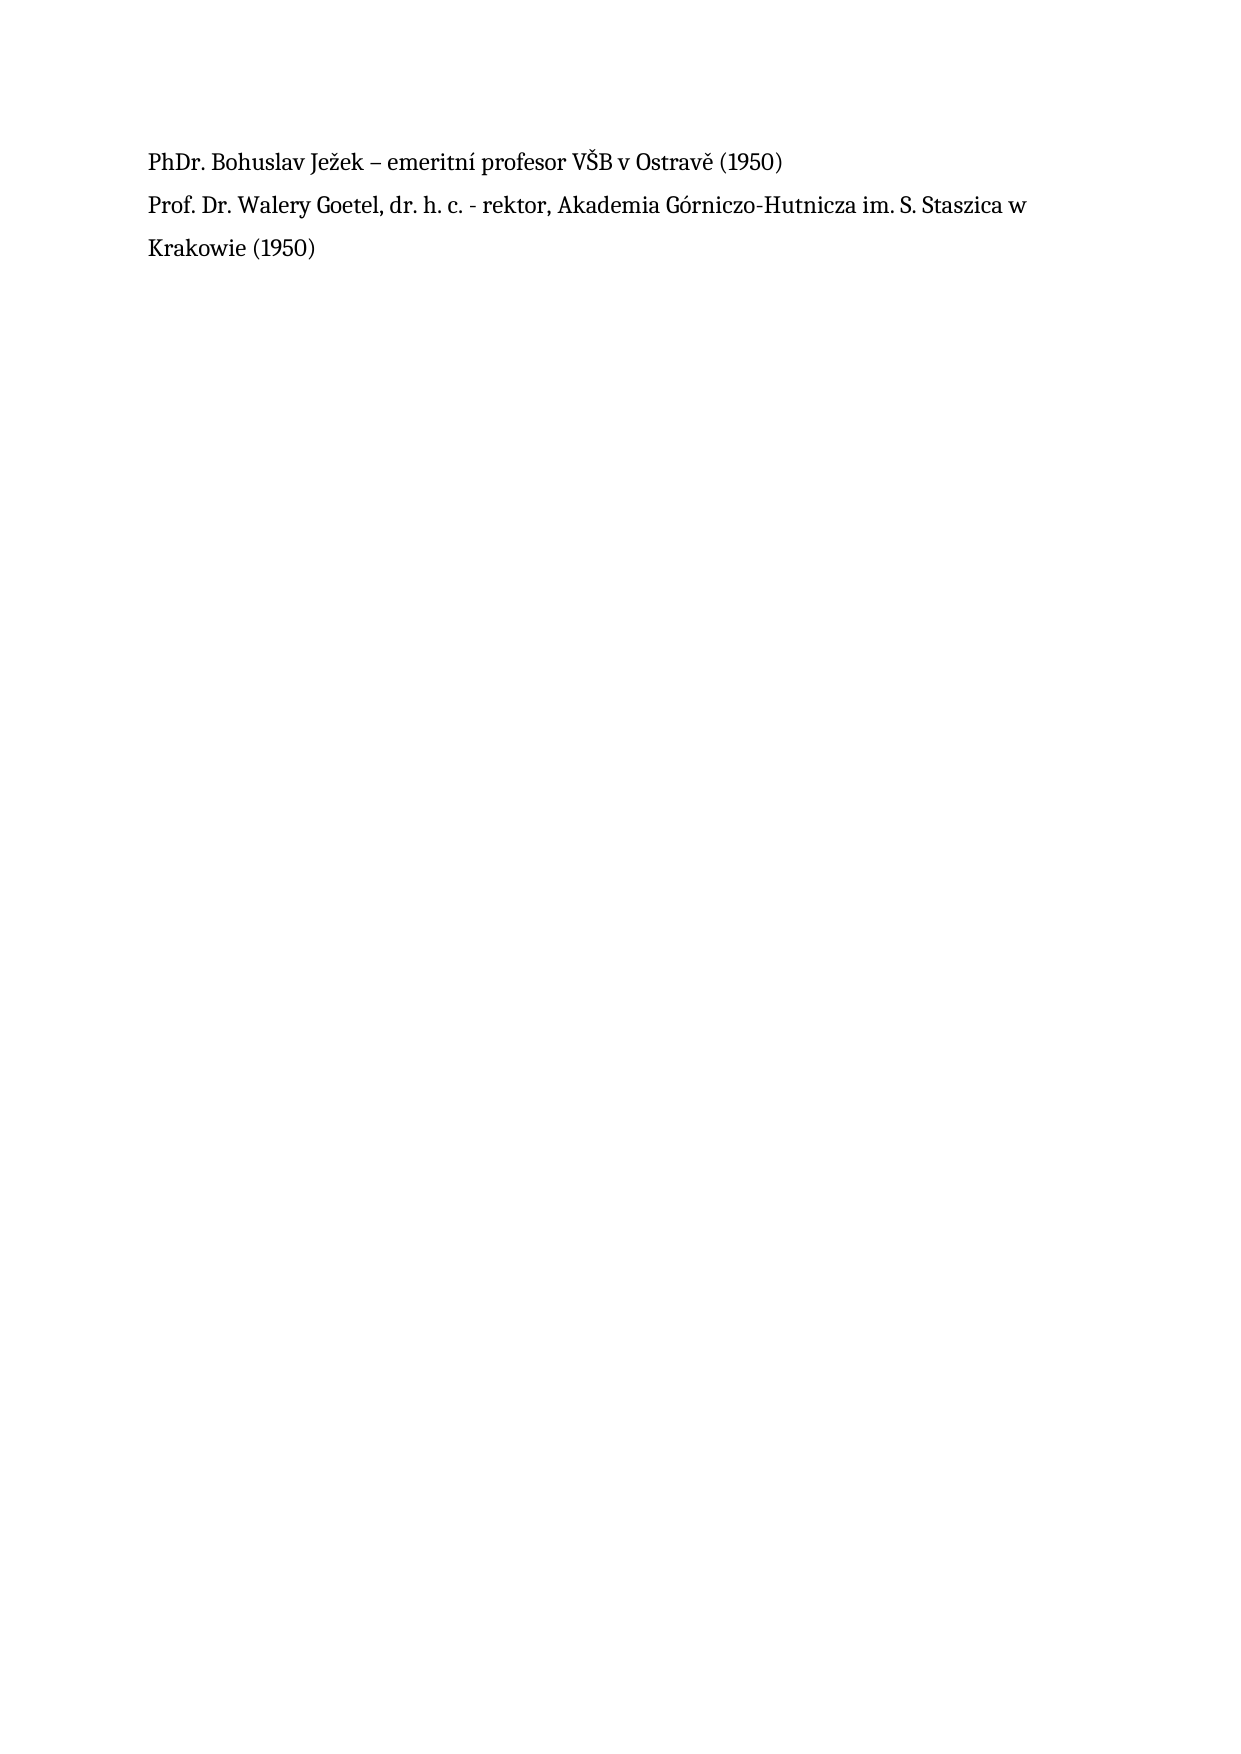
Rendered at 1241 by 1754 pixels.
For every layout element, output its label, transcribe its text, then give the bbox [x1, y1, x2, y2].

text PhDr. Bohuslav Ježek – emeritní profesor VŠB v Ostravě (1950) [148, 148, 1092, 176]
text Prof. Dr. Walery Goetel, dr. h. c. - rektor, Akademia Górniczo-Hutnicza im. S. Staszica w Krakowie (1950) [148, 191, 1092, 263]
